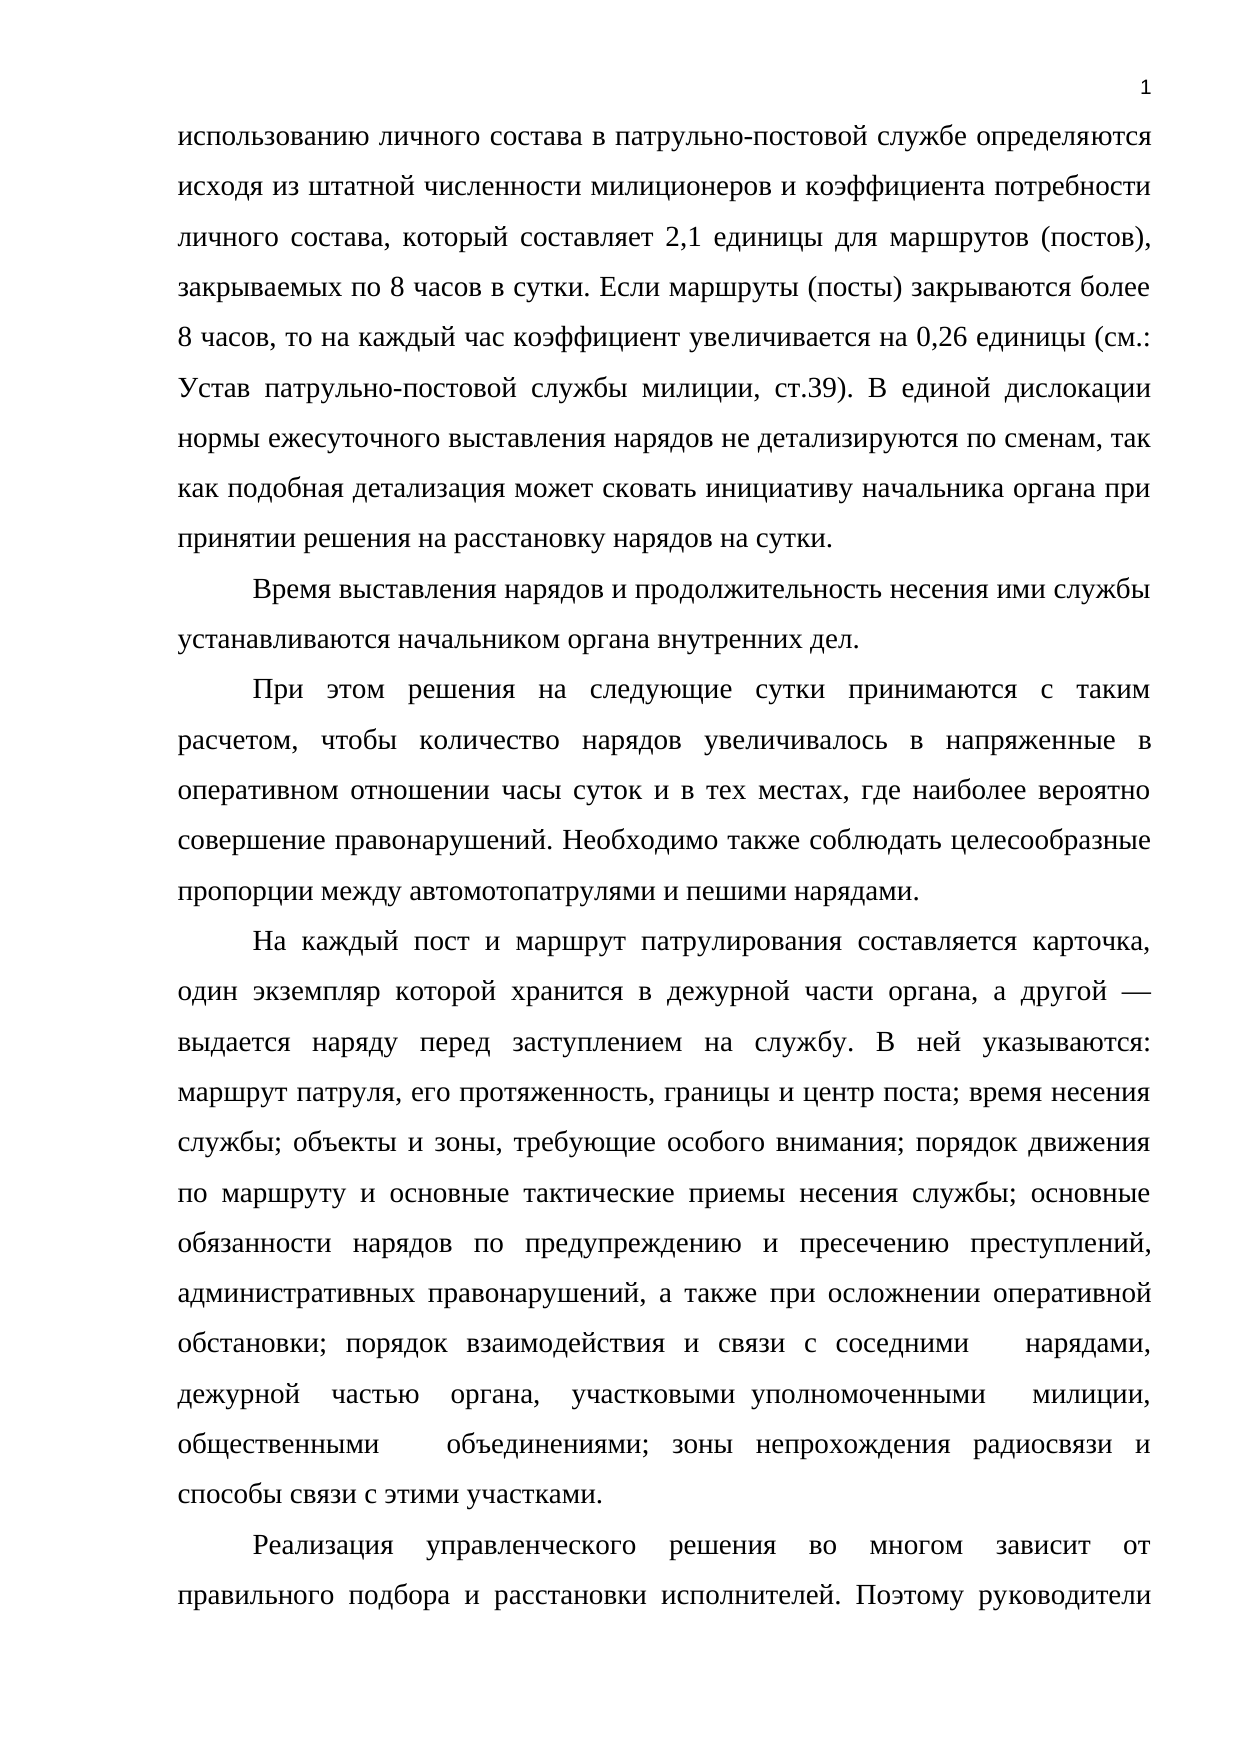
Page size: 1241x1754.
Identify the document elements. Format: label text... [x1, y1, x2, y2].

text При этом решения на следующие сутки принимаются с таким расчетом, чтобы количество нарядов увеличивалось в напряженные в оперативном отношении часы суток и в тех местах, где наиболее вероятно совершение правонарушений. Необходимо также соблюдать целесообразные пропорции между автомотопатрулями и пешими нарядами. [177, 672, 1152, 906]
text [177, 1527, 1152, 1611]
text Время выставления нарядов и продолжительность несения ими службы устанавливаются начальником органа внутренних дел. [177, 571, 1152, 655]
text На каждый пост и маршрут патрулирования составляется карточка, один экземпляр которой хранится в дежурной части органа, а другой — выдается наряду перед заступлением на службу. В ней указываются: маршрут патруля, его протяженность, границы и центр поста; время несения службы; объекты и зоны, требующие особого внимания; порядок движения по маршруту и основные тактические приемы несения службы; основные обязанности нарядов по предупреждению и пресечению преступлений, административных правонарушений, а также при осложнении оперативной обстановки; порядок взаимодействия и связи с соседними нарядами, дежурной частью органа, участковыми уполномоченными милиции, общественными объединениями; зоны непрохождения радиосвязи и способы связи с этими участками. [177, 923, 1152, 1510]
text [177, 118, 1152, 554]
